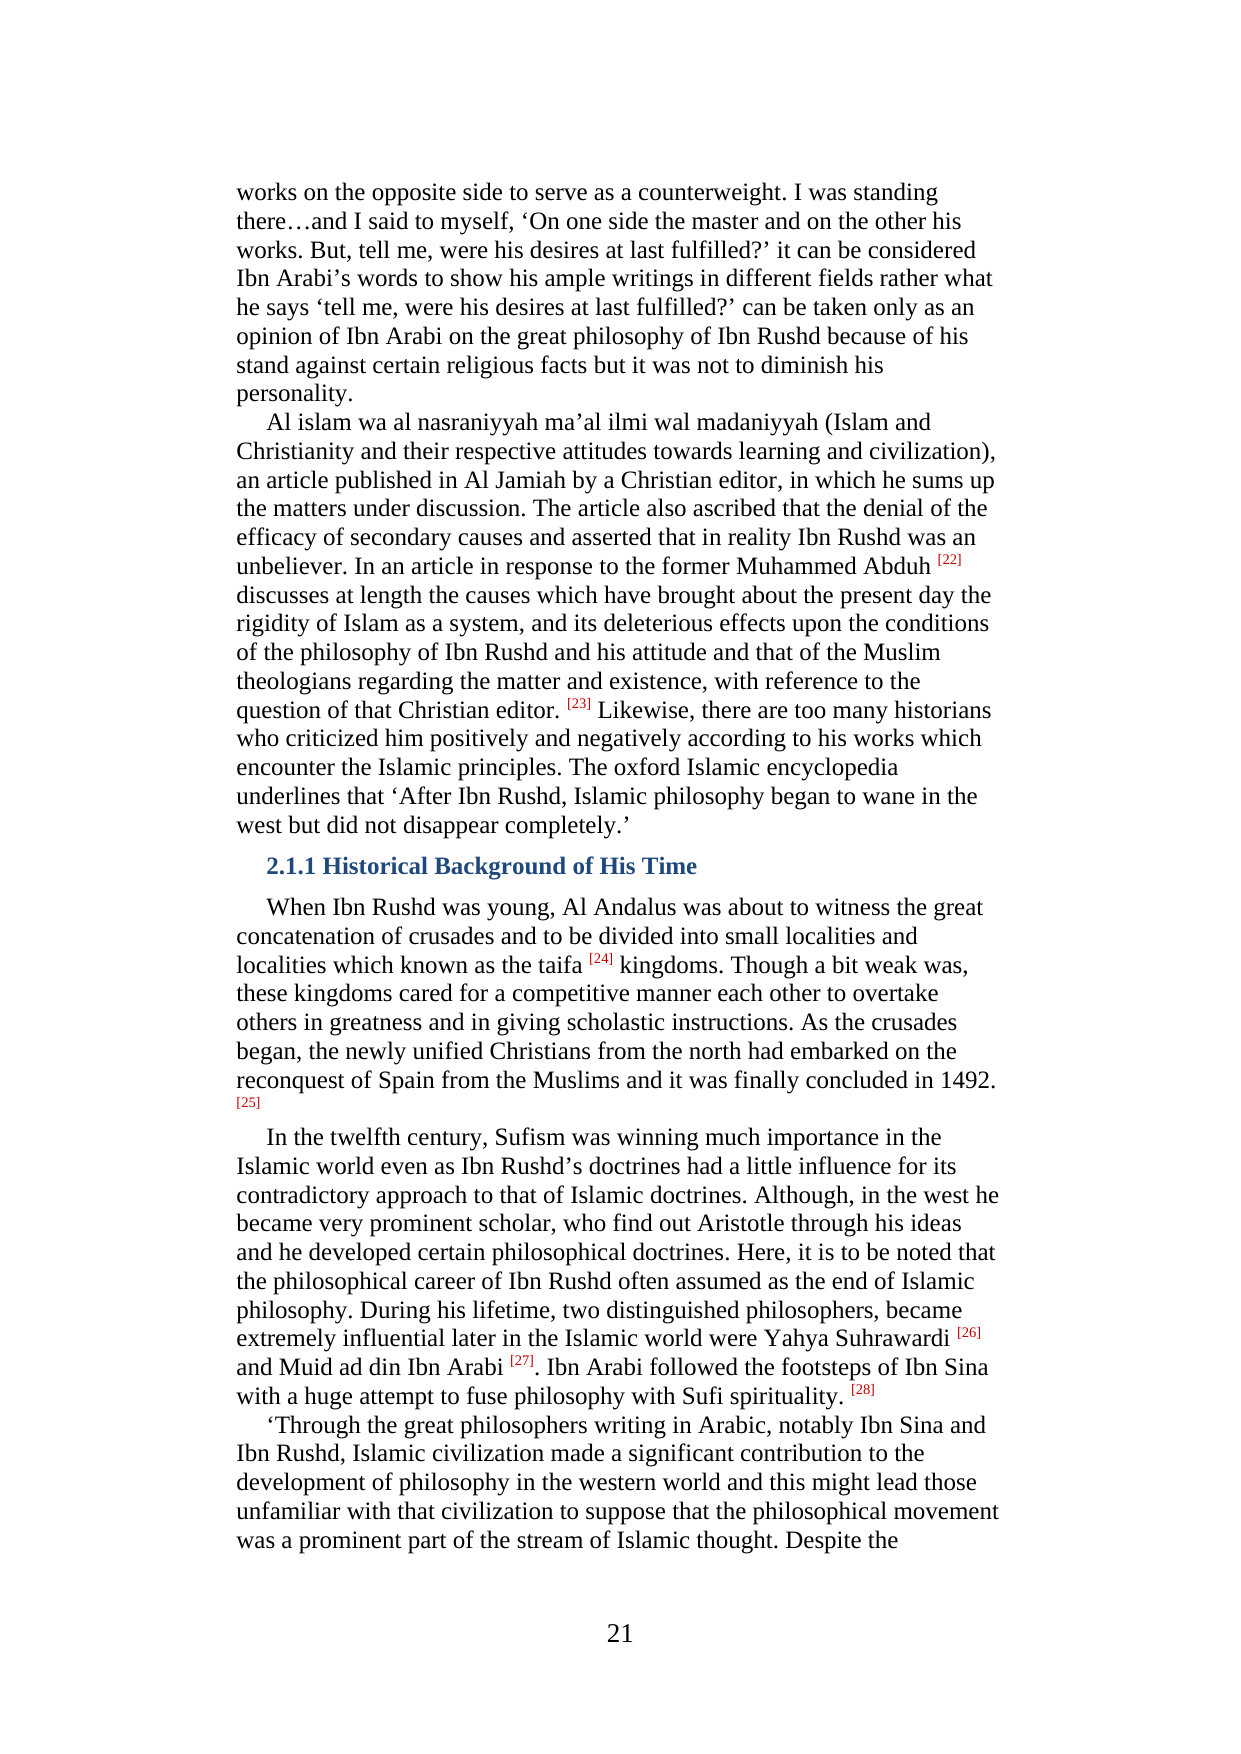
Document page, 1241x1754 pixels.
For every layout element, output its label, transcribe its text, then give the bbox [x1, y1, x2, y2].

subtitle 2.1.1 Historical Background of His Time [236, 851, 1004, 880]
text Al islam wa al nasraniyyah ma’al ilmi wal madaniyyah (Islam and Christianity and their respective attitudes towards learning and civilization), an article published in Al Jamiah by a Christian editor, in which he sums up the matters under discussion. The article also ascribed that the denial of the efficacy of secondary causes and asserted that in reality Ibn Rushd was an unbeliever. In an article in response to the former Muhammed Abduh [22] discusses at length the causes which have brought about the present day the rigidity of Islam as a system, and its deleterious effects upon the conditions of the philosophy of Ibn Rushd and his attitude and that of the Muslim theologians regarding the matter and existence, with reference to the question of that Christian editor. [23] Likewise, there are too many historians who criticized him positively and negatively according to his works which encounter the Islamic principles. The oxford Islamic encyclopedia underlines that ‘After Ibn Rushd, Islamic philosophy began to wane in the west but did not disappear completely.’ [236, 407, 1004, 838]
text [236, 177, 1004, 407]
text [236, 1410, 1004, 1553]
text In the twelfth century, Sufism was winning much importance in the Islamic world even as Ibn Rushd’s doctrines had a little influence for its contradictory approach to that of Islamic doctrines. Although, in the west he became very prominent scholar, who find out Aristotle through his ideas and he developed certain philosophical doctrines. Here, it is to be noted that the philosophical career of Ibn Rushd often assumed as the end of Islamic philosophy. During his lifetime, two distinguished philosophers, became extremely influential later in the Islamic world were Yahya Suhrawardi [26] and Muid ad din Ibn Arabi [27]. Ibn Arabi followed the footsteps of Ibn Sina with a huge attempt to fuse philosophy with Sufi spirituality. [28] [236, 1122, 1004, 1410]
text When Ibn Rushd was young, Al Andalus was about to witness the great concatenation of crusades and to be divided into small localities and localities which known as the taifa [24] kingdoms. Though a bit weak was, these kingdoms cared for a competitive manner each other to overtake others in greatness and in giving scholastic instructions. As the crusades began, the newly unified Christians from the north had embarked on the reconquest of Spain from the Muslims and it was finally concluded in 1492. [25] [236, 892, 1004, 1122]
